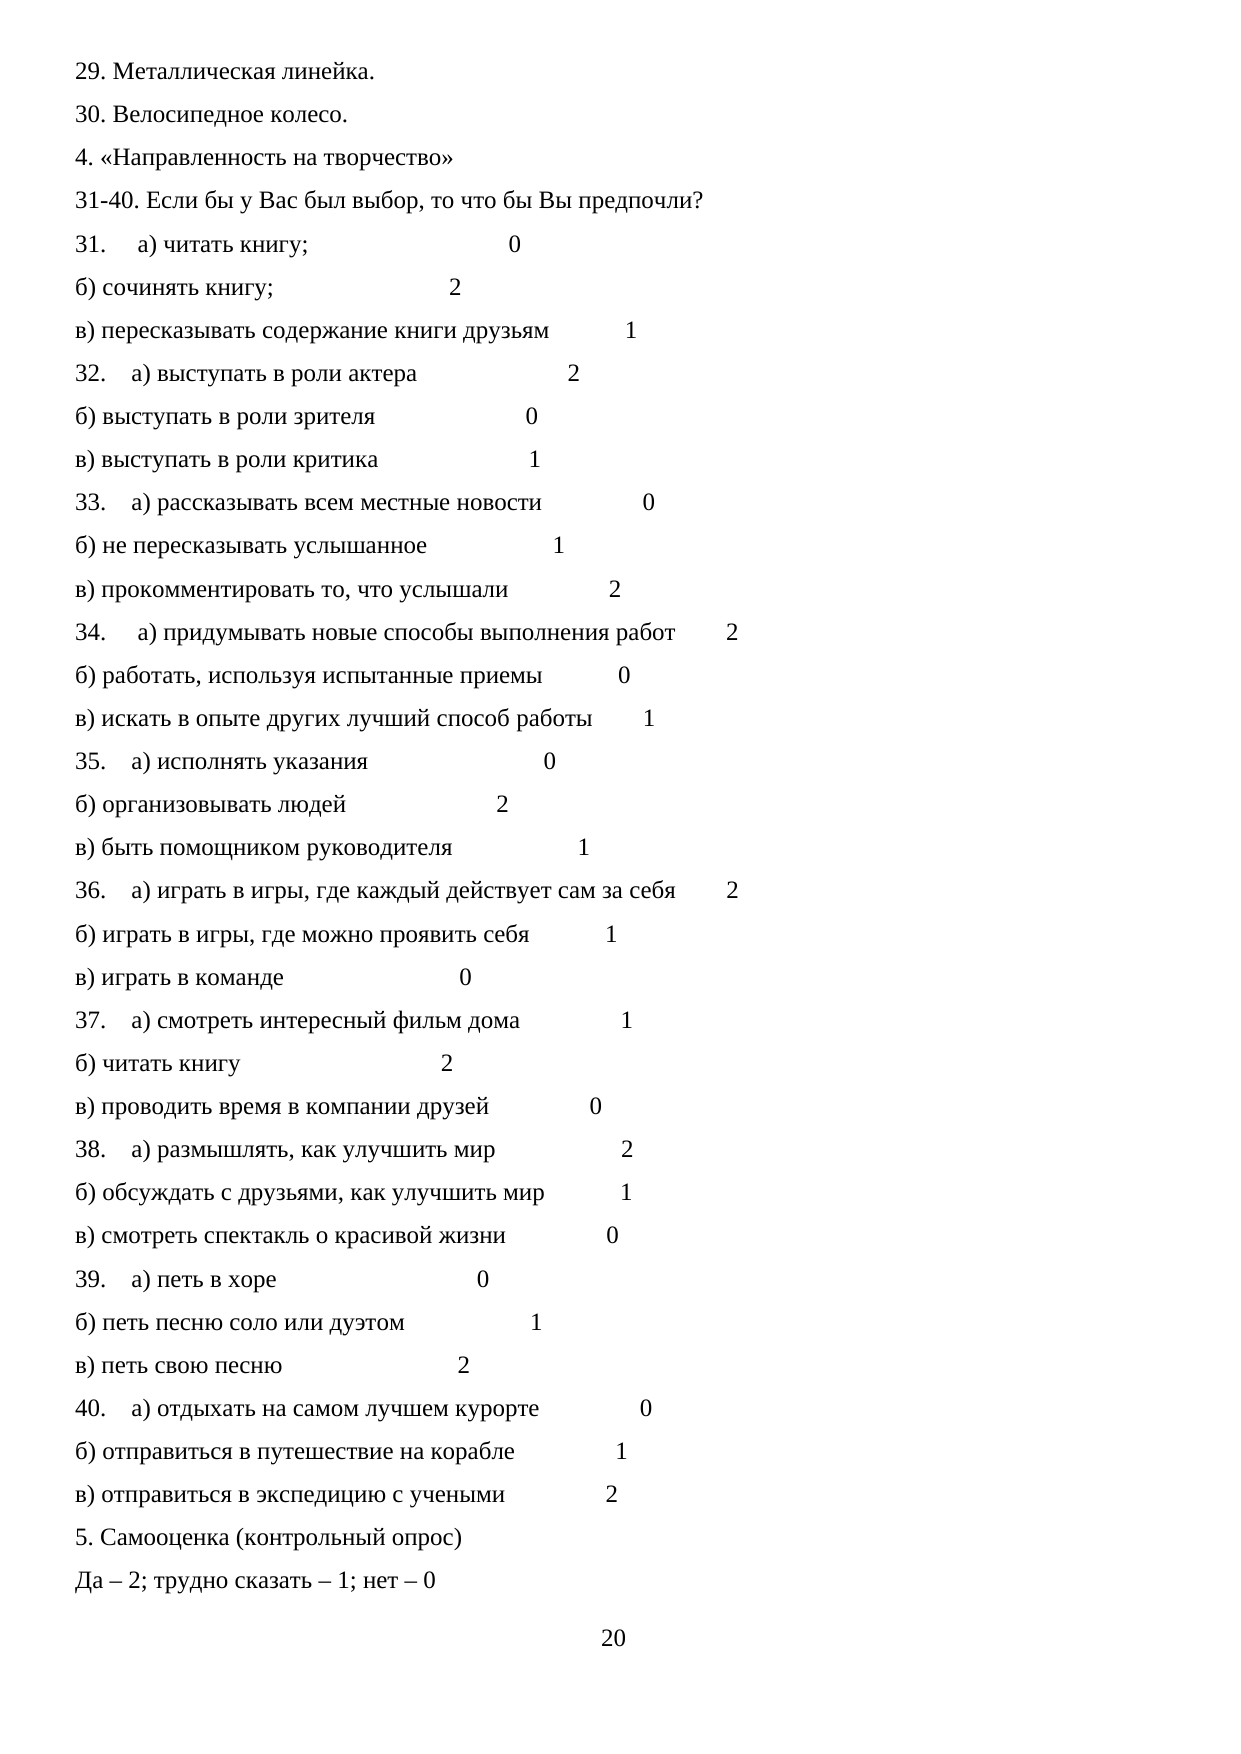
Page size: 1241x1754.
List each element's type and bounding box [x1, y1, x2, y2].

text [75, 56, 1152, 1594]
